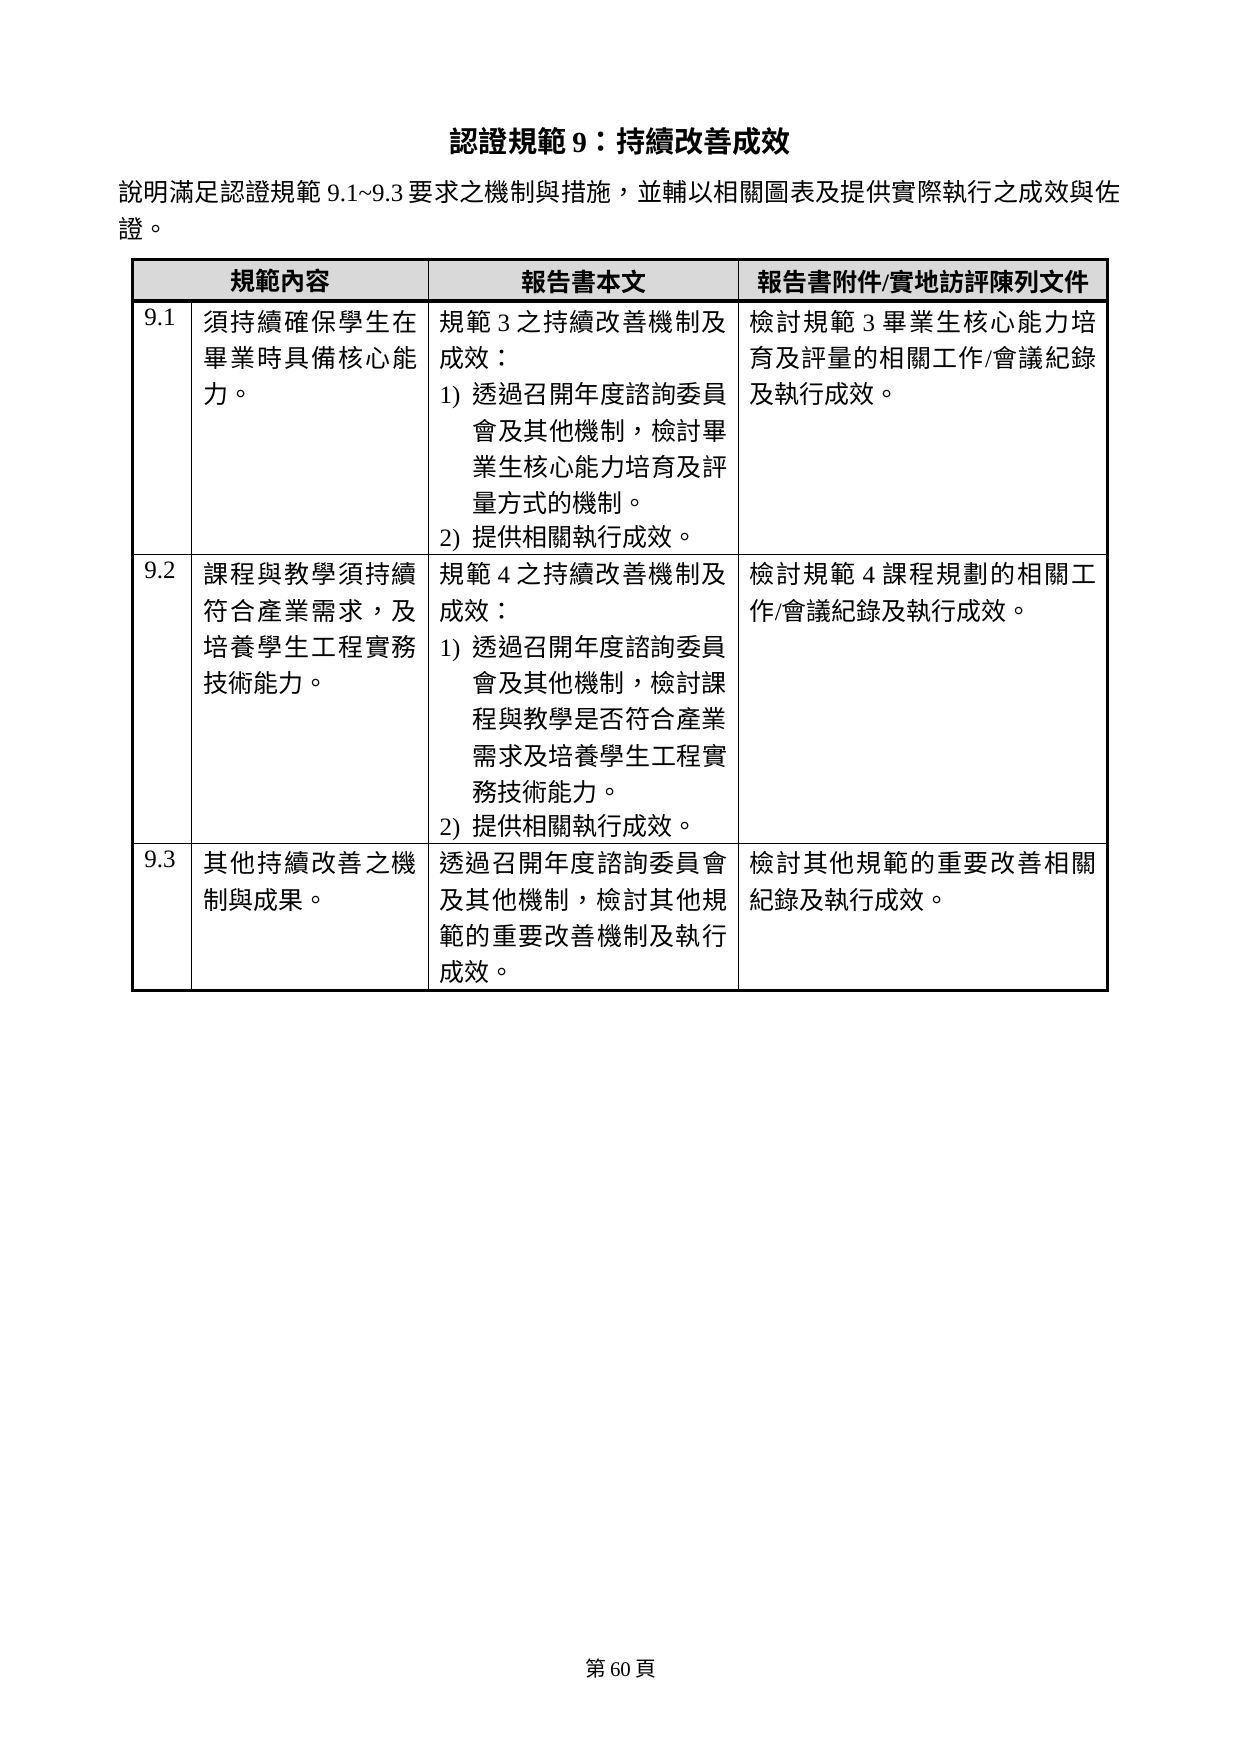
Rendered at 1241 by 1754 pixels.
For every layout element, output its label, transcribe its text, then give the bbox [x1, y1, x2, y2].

table_cell 檢討其他規範的重要改善相關紀錄及執行成效。 [739, 844, 1106, 989]
table_header 報告書附件/實地訪評陳列文件 [739, 261, 1106, 299]
table_cell 透過召開年度諮詢委員會及其他機制，檢討其他規範的重要改善機制及執行成效。 [429, 844, 738, 989]
table_cell 9.3 [134, 844, 191, 989]
text 說明滿足認證規範9.1~9.3要求之機制與措施，並輔以相關圖表及提供實際執行之成效與佐證。 [118, 173, 1122, 245]
table_cell 規範4之持續改善機制及成效： 透過召開年度諮詢委員會及其他機制，檢討課程與教學是否符合產業需求及培養學生工程實務技術能力。 提供相關執行成效。 [429, 555, 738, 843]
table_cell 9.2 [134, 555, 191, 843]
table_header 報告書本文 [429, 261, 738, 299]
text 認證規範9：持續改善成效 [118, 118, 1122, 160]
table_header 規範內容 [134, 261, 428, 299]
table_cell 須持續確保學生在畢業時具備核心能力。 [192, 303, 428, 554]
table_cell 9.1 [134, 303, 191, 554]
table_cell 規範3之持續改善機制及成效： 透過召開年度諮詢委員會及其他機制，檢討畢業生核心能力培育及評量方式的機制。 提供相關執行成效。 [429, 303, 738, 554]
table_cell 檢討規範3畢業生核心能力培育及評量的相關工作/會議紀錄及執行成效。 [739, 303, 1106, 554]
table_cell 檢討規範4課程規劃的相關工作/會議紀錄及執行成效。 [739, 555, 1106, 843]
table_cell 其他持續改善之機制與成果。 [192, 844, 428, 989]
table_cell 課程與教學須持續符合產業需求，及培養學生工程實務技術能力。 [192, 555, 428, 843]
